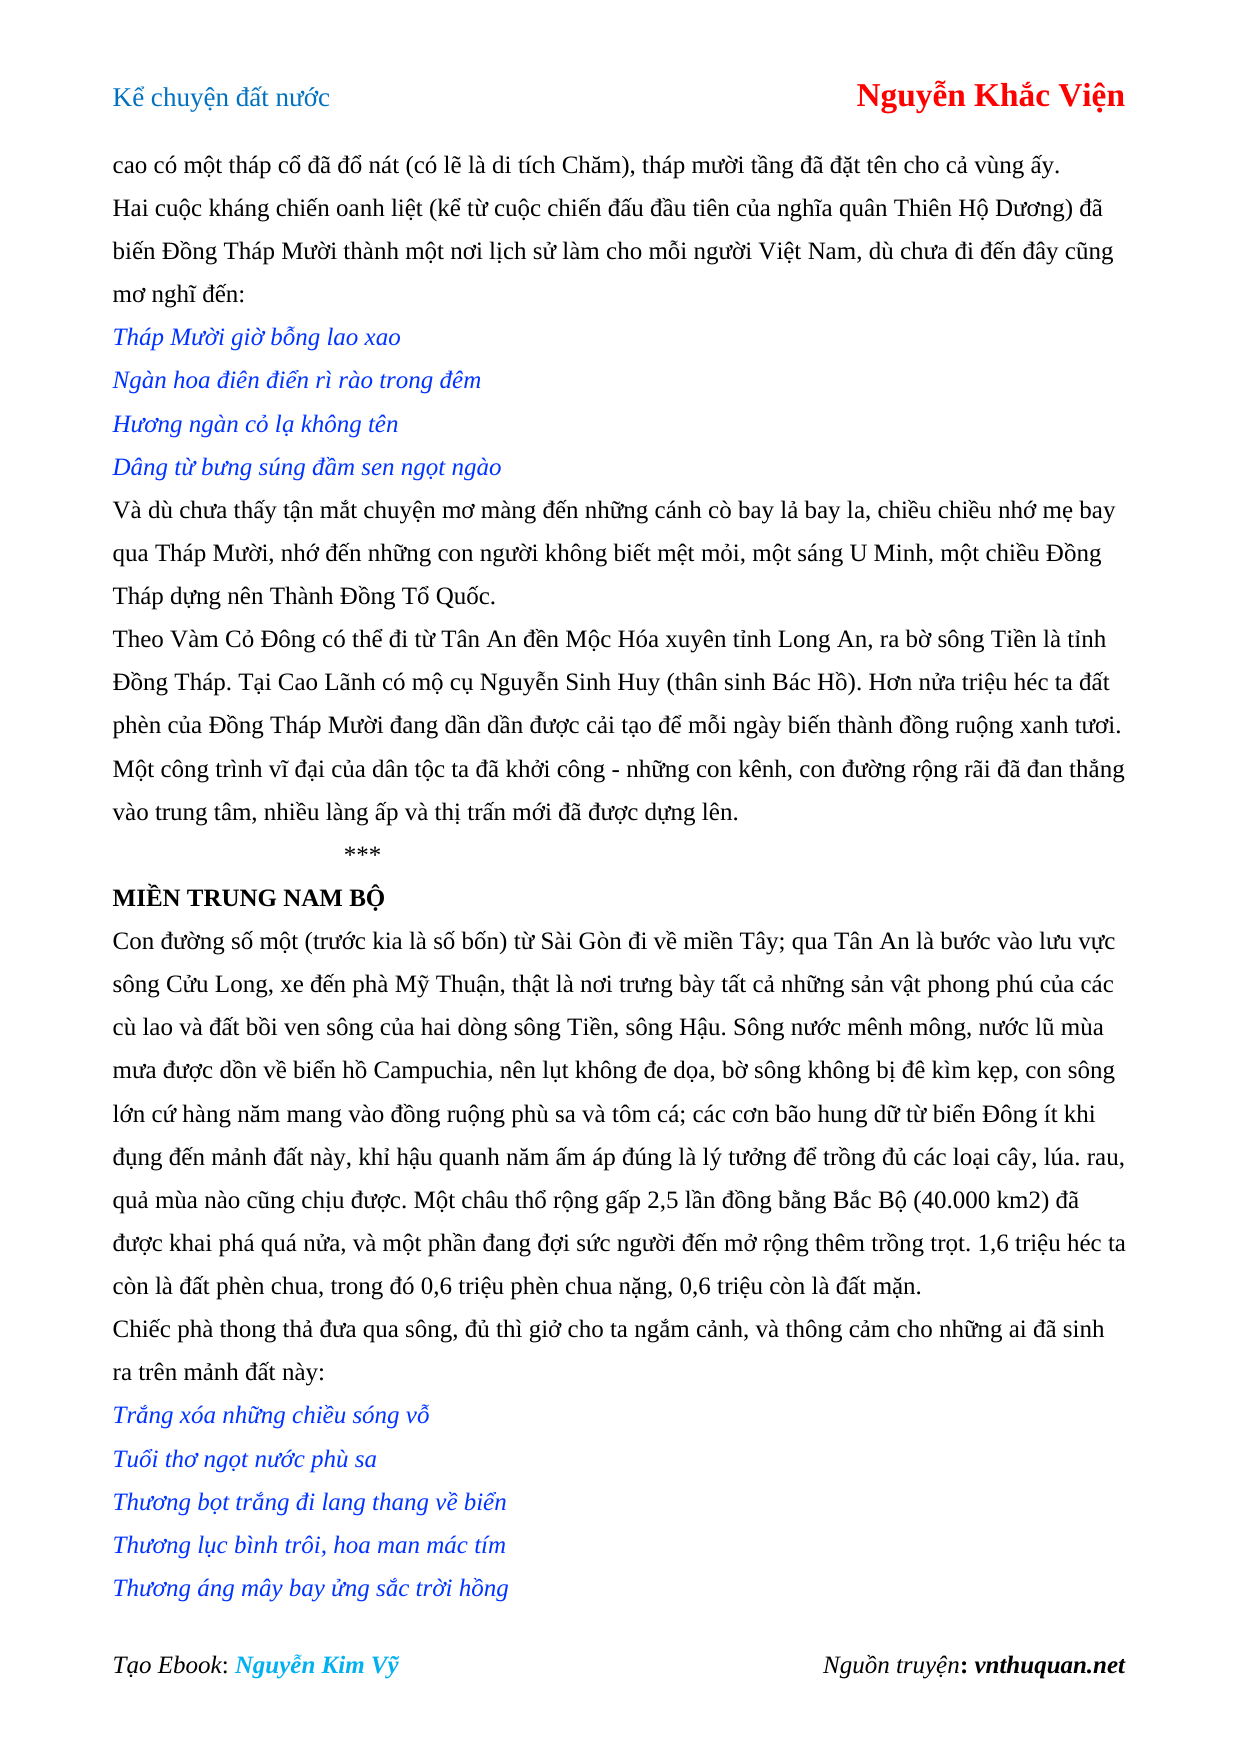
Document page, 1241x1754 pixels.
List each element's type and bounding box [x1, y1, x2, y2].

text [112, 150, 1128, 1602]
